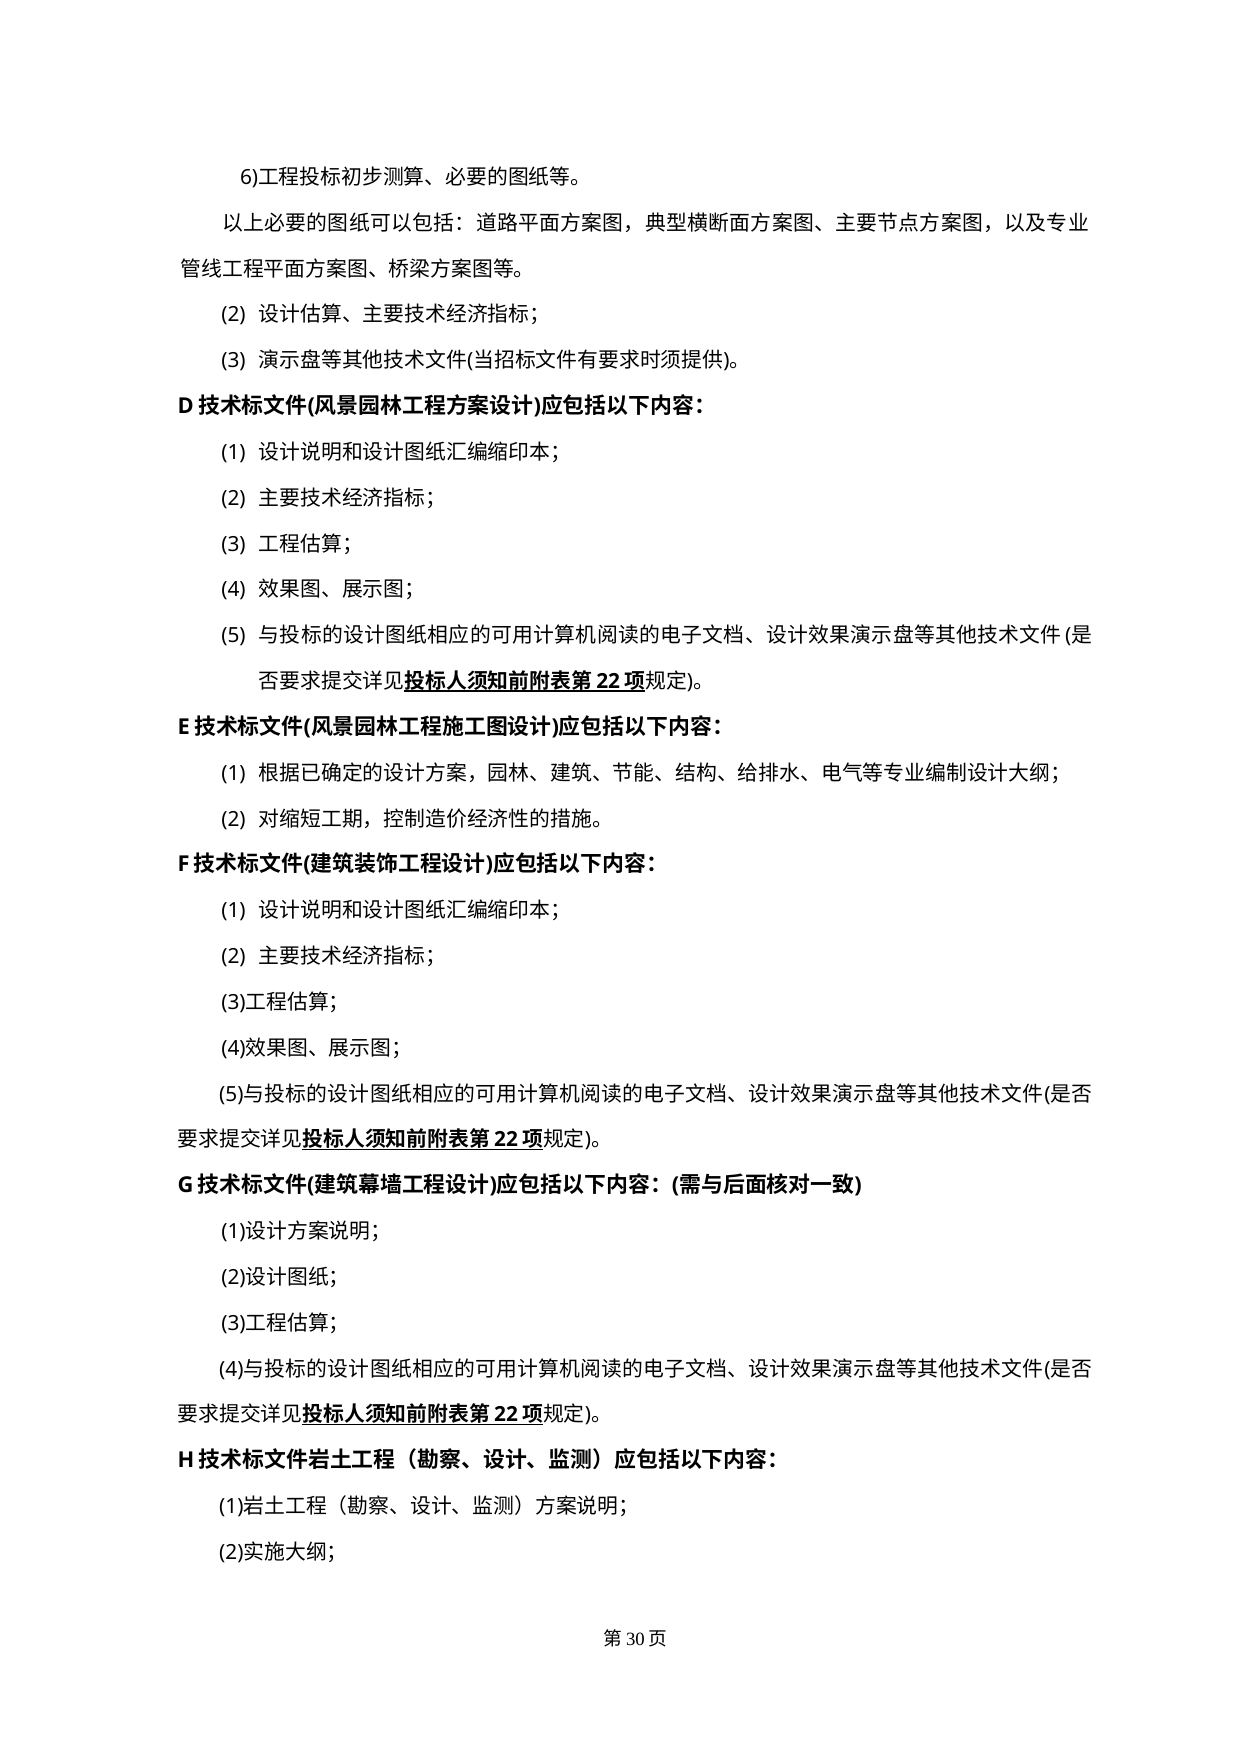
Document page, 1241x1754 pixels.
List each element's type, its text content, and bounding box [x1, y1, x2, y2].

text E技术标文件(风景园林工程施工图设计)应包括以下内容： [177, 698, 1092, 743]
text H技术标文件岩土工程（勘察、设计、监测）应包括以下内容： [177, 1431, 1092, 1477]
list 主要技术经济指标； [221, 927, 1092, 973]
text (1)岩土工程（勘察、设计、监测）方案说明； [177, 1477, 1092, 1523]
list 工程估算； [221, 514, 1092, 560]
list 设计估算、主要技术经济指标； [221, 285, 1092, 331]
text 6)工程投标初步测算、必要的图纸等。 [177, 148, 1092, 193]
list 对缩短工期，控制造价经济性的措施。 [221, 789, 1092, 835]
text D技术标文件(风景园林工程方案设计)应包括以下内容： [177, 377, 1092, 423]
text (2)实施大纲； [177, 1523, 1092, 1568]
text (4)效果图、展示图； [177, 1018, 1092, 1064]
text (3)工程估算； [221, 973, 1092, 1018]
text 以上必要的图纸可以包括：道路平面方案图，典型横断面方案图、主要节点方案图，以及专业管线工程平面方案图、桥梁方案图等。 [180, 193, 1092, 285]
text (3)工程估算； [221, 1293, 1092, 1339]
list 效果图、展示图； [221, 560, 1092, 606]
text (4)与投标的设计图纸相应的可用计算机阅读的电子文档、设计效果演示盘等其他技术文件(是否要求提交详见投标人须知前附表第22项规定)。 [177, 1339, 1092, 1431]
text (5)与投标的设计图纸相应的可用计算机阅读的电子文档、设计效果演示盘等其他技术文件(是否要求提交详见投标人须知前附表第22项规定)。 [177, 1064, 1092, 1156]
list 与投标的设计图纸相应的可用计算机阅读的电子文档、设计效果演示盘等其他技术文件(是否要求提交详见投标人须知前附表第22项规定)。 [221, 606, 1092, 698]
list 设计说明和设计图纸汇编缩印本； [221, 423, 1092, 468]
list 设计说明和设计图纸汇编缩印本； [221, 881, 1092, 927]
list (2)设计图纸； [177, 1248, 1092, 1293]
list 主要技术经济指标； [221, 468, 1092, 514]
list (1)设计方案说明； [177, 1202, 1092, 1248]
list 根据已确定的设计方案，园林、建筑、节能、结构、给排水、电气等专业编制设计大纲； [221, 743, 1092, 789]
text G技术标文件(建筑幕墙工程设计)应包括以下内容：(需与后面核对一致) [177, 1156, 1092, 1202]
text F技术标文件(建筑装饰工程设计)应包括以下内容： [177, 835, 1092, 881]
list 演示盘等其他技术文件(当招标文件有要求时须提供)。 [221, 331, 1092, 377]
